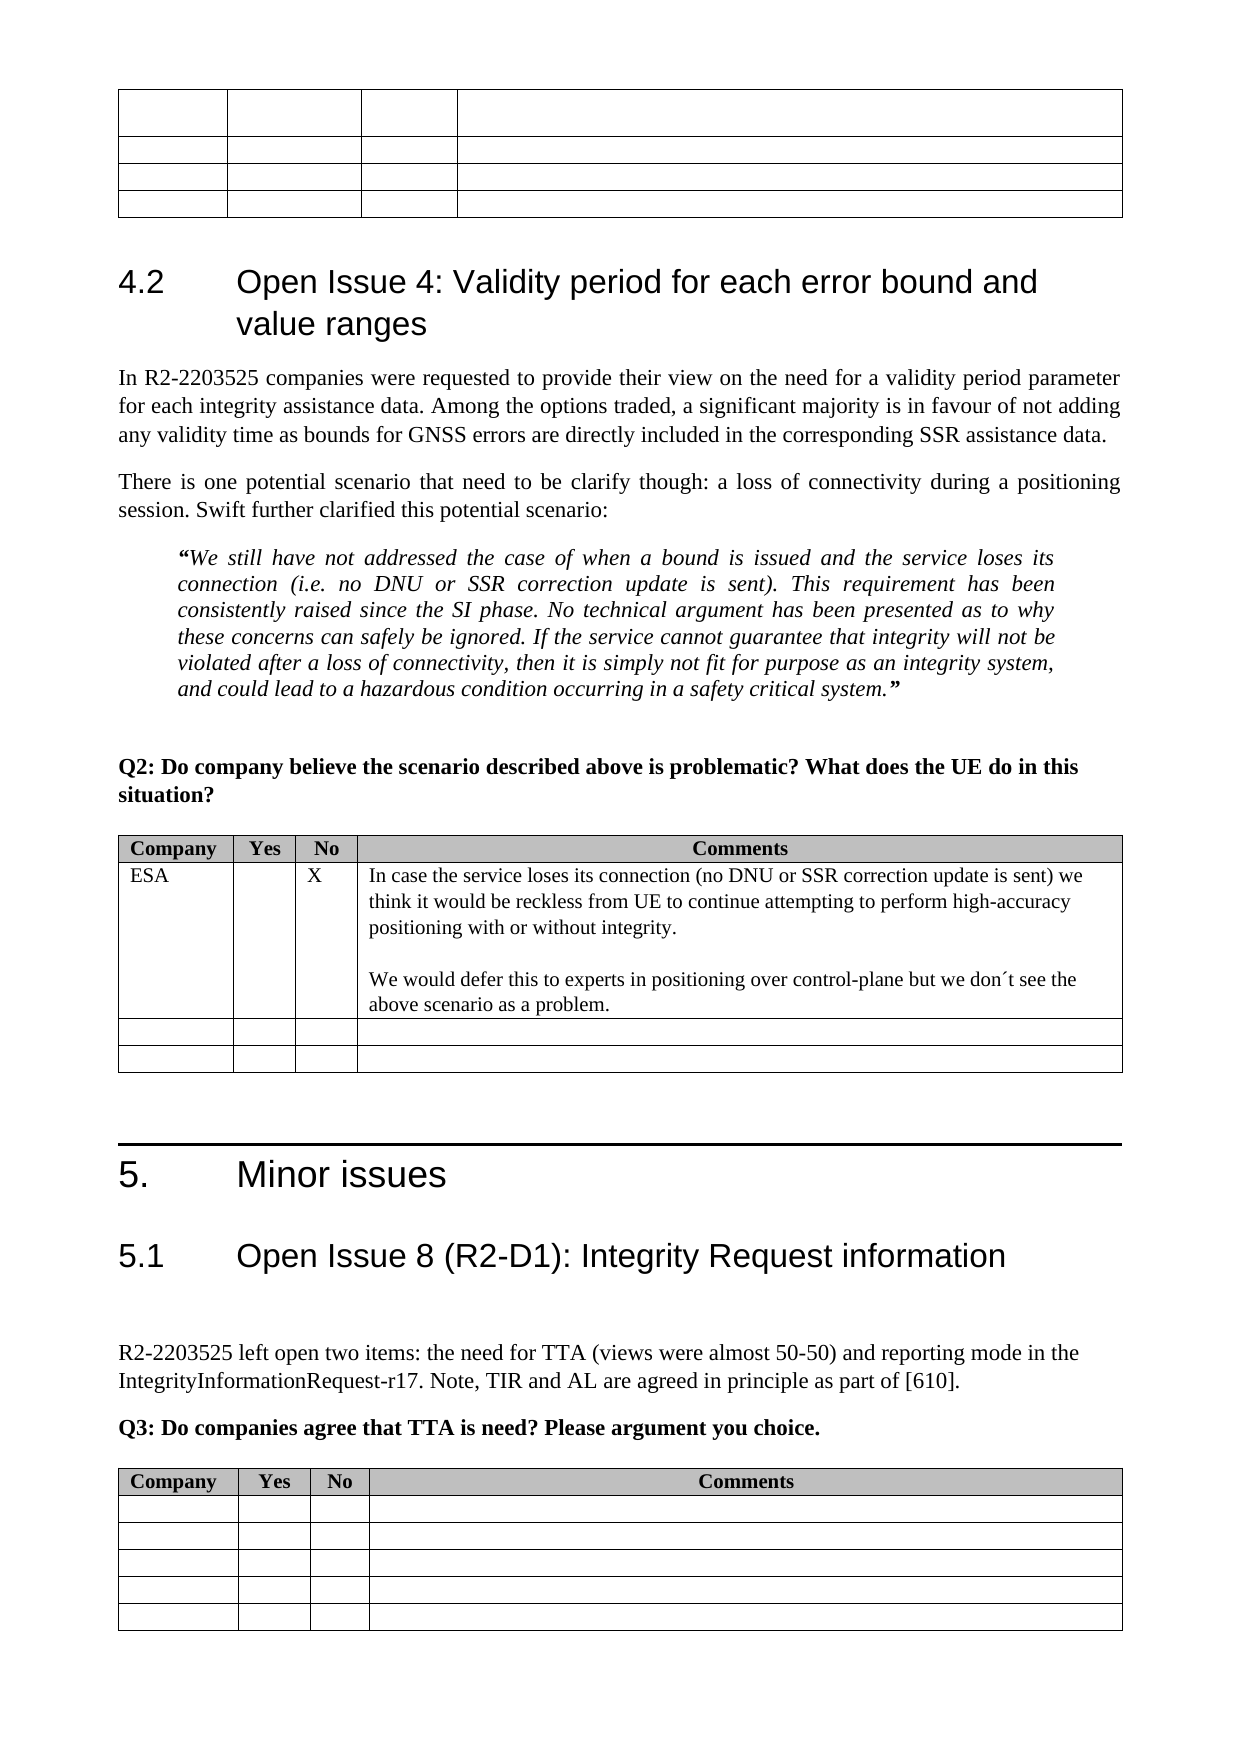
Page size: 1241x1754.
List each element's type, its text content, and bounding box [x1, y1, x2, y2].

table_cell [239, 1604, 310, 1629]
subtitle 5. Minor issues [118, 1146, 1122, 1196]
table_cell [370, 1550, 1122, 1576]
table_cell [239, 1577, 310, 1603]
table_cell [362, 191, 457, 217]
list “We still have not addressed the case of when a bound is issued and the service loses its connection (i.e. no DNU or SSR correction update is sent). This requirement has been consistently raised since the SI phase. No technical argument has been presented as to why these concerns can safely be ignored. If the service cannot guarantee that integrity will not be violated after a loss of connectivity, then it is simply not fit for purpose as an integrity system, and could lead to a hazardous condition occurring in a safety critical system.” [177, 544, 1058, 702]
table_cell [234, 1046, 295, 1072]
text In R2-2203525 companies were requested to provide their view on the need for a validity period parameter for each integrity assistance data. Among the options traded, a significant majority is in favour of not adding any validity time as bounds for GNSS errors are directly included in the corresponding SSR assistance data. [118, 364, 1122, 447]
text Q3: Do companies agree that TTA is need? Please argument you choice. [118, 1414, 1122, 1441]
table_header Company [119, 836, 233, 862]
table_cell [119, 1604, 238, 1629]
table_cell [228, 164, 361, 190]
table_cell [239, 1523, 310, 1549]
table_cell In case the service loses its connection (no DNU or SSR correction update is sent) we think it would be reckless from UE to continue attempting to perform high-accuracy positioning with or without integrity. We would defer this to experts in positioning over control-plane but we don´t see the above scenario as a problem. [358, 863, 1122, 1018]
table_cell [234, 863, 295, 1018]
table_cell [362, 164, 457, 190]
table_header Comments [358, 836, 1122, 862]
table_cell [458, 191, 1122, 217]
table_cell [119, 1550, 238, 1576]
table_cell [239, 1550, 310, 1576]
table_cell [239, 1496, 310, 1522]
table_cell [362, 90, 457, 136]
table_cell [228, 191, 361, 217]
text Q2: Do company believe the scenario described above is problematic? What does the UE do in this situation? [118, 753, 1122, 808]
table_cell [119, 137, 227, 163]
table_cell [370, 1496, 1122, 1522]
table_cell [358, 1019, 1122, 1045]
table_cell [119, 90, 227, 136]
table_cell [234, 1019, 295, 1045]
table_header No [296, 836, 357, 862]
table_cell [296, 1046, 357, 1072]
table_cell [119, 1019, 233, 1045]
table_cell [311, 1550, 369, 1576]
table_cell X [296, 863, 357, 1018]
table_cell [119, 164, 227, 190]
table_cell [370, 1577, 1122, 1603]
table_header No [311, 1469, 369, 1495]
table_cell [311, 1577, 369, 1603]
table_cell [119, 1577, 238, 1603]
table_cell [311, 1604, 369, 1629]
table_cell [119, 1046, 233, 1072]
table_cell [458, 90, 1122, 136]
text R2-2203525 left open two items: the need for TTA (views were almost 50-50) and reporting mode in the IntegrityInformationRequest-r17. Note, TIR and AL are agreed in principle as part of [610]. [118, 1339, 1122, 1393]
table_cell [119, 1523, 238, 1549]
subtitle 5.1 Open Issue 8 (R2-D1): Integrity Request information [118, 1236, 1122, 1275]
table_header Company [119, 1469, 238, 1495]
table_cell [228, 137, 361, 163]
table_cell [370, 1604, 1122, 1629]
table_cell [311, 1496, 369, 1522]
table_cell [358, 1046, 1122, 1072]
table_cell [228, 90, 361, 136]
table_cell [458, 137, 1122, 163]
table_header Comments [370, 1469, 1122, 1495]
table_cell [458, 164, 1122, 190]
subtitle 4.2 Open Issue 4: Validity period for each error bound and value ranges [118, 262, 1122, 342]
table_cell [362, 137, 457, 163]
table_cell [370, 1523, 1122, 1549]
table_cell [119, 191, 227, 217]
table_header Yes [234, 836, 295, 862]
table_cell ESA [119, 863, 233, 1018]
table_cell [119, 1496, 238, 1522]
table_cell [311, 1523, 369, 1549]
text There is one potential scenario that need to be clarify though: a loss of connectivity during a positioning session. Swift further clarified this potential scenario: [118, 468, 1122, 523]
table_cell [296, 1019, 357, 1045]
table_header Yes [239, 1469, 310, 1495]
